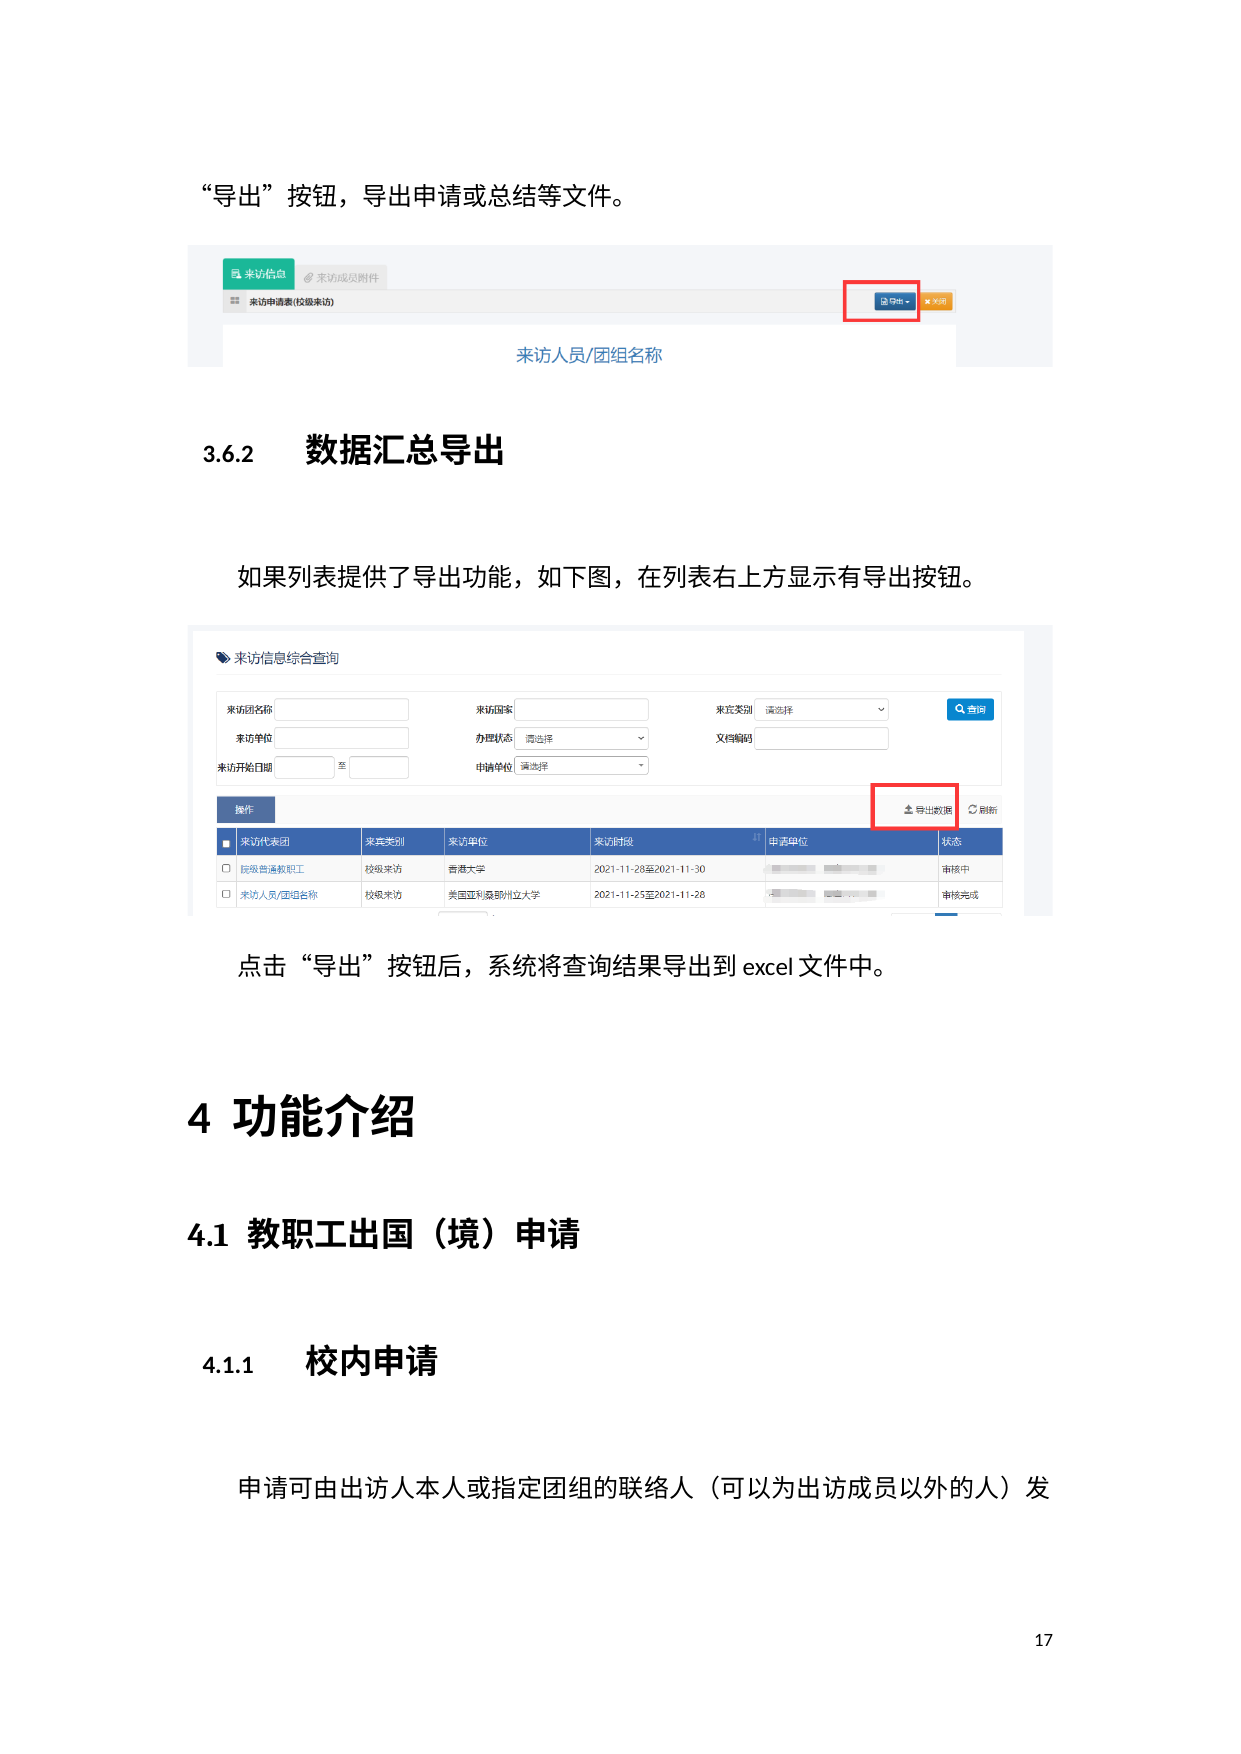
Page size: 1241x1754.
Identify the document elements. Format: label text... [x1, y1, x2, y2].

picture [187, 625, 1053, 916]
text 点击“导出”按钮后，系统将查询结果导出到excel文件中。 [187, 932, 1053, 997]
subtitle 校内申请 [202, 1326, 1053, 1391]
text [187, 162, 1053, 227]
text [187, 1454, 1053, 1519]
subtitle 数据汇总导出 [202, 416, 1053, 481]
subtitle 教职工出国（境）申请 [187, 1199, 1053, 1264]
subtitle 功能介绍 [187, 1065, 1053, 1162]
text 如果列表提供了导出功能，如下图，在列表右上方显示有导出按钮。 [187, 543, 1053, 608]
picture [187, 245, 1053, 367]
